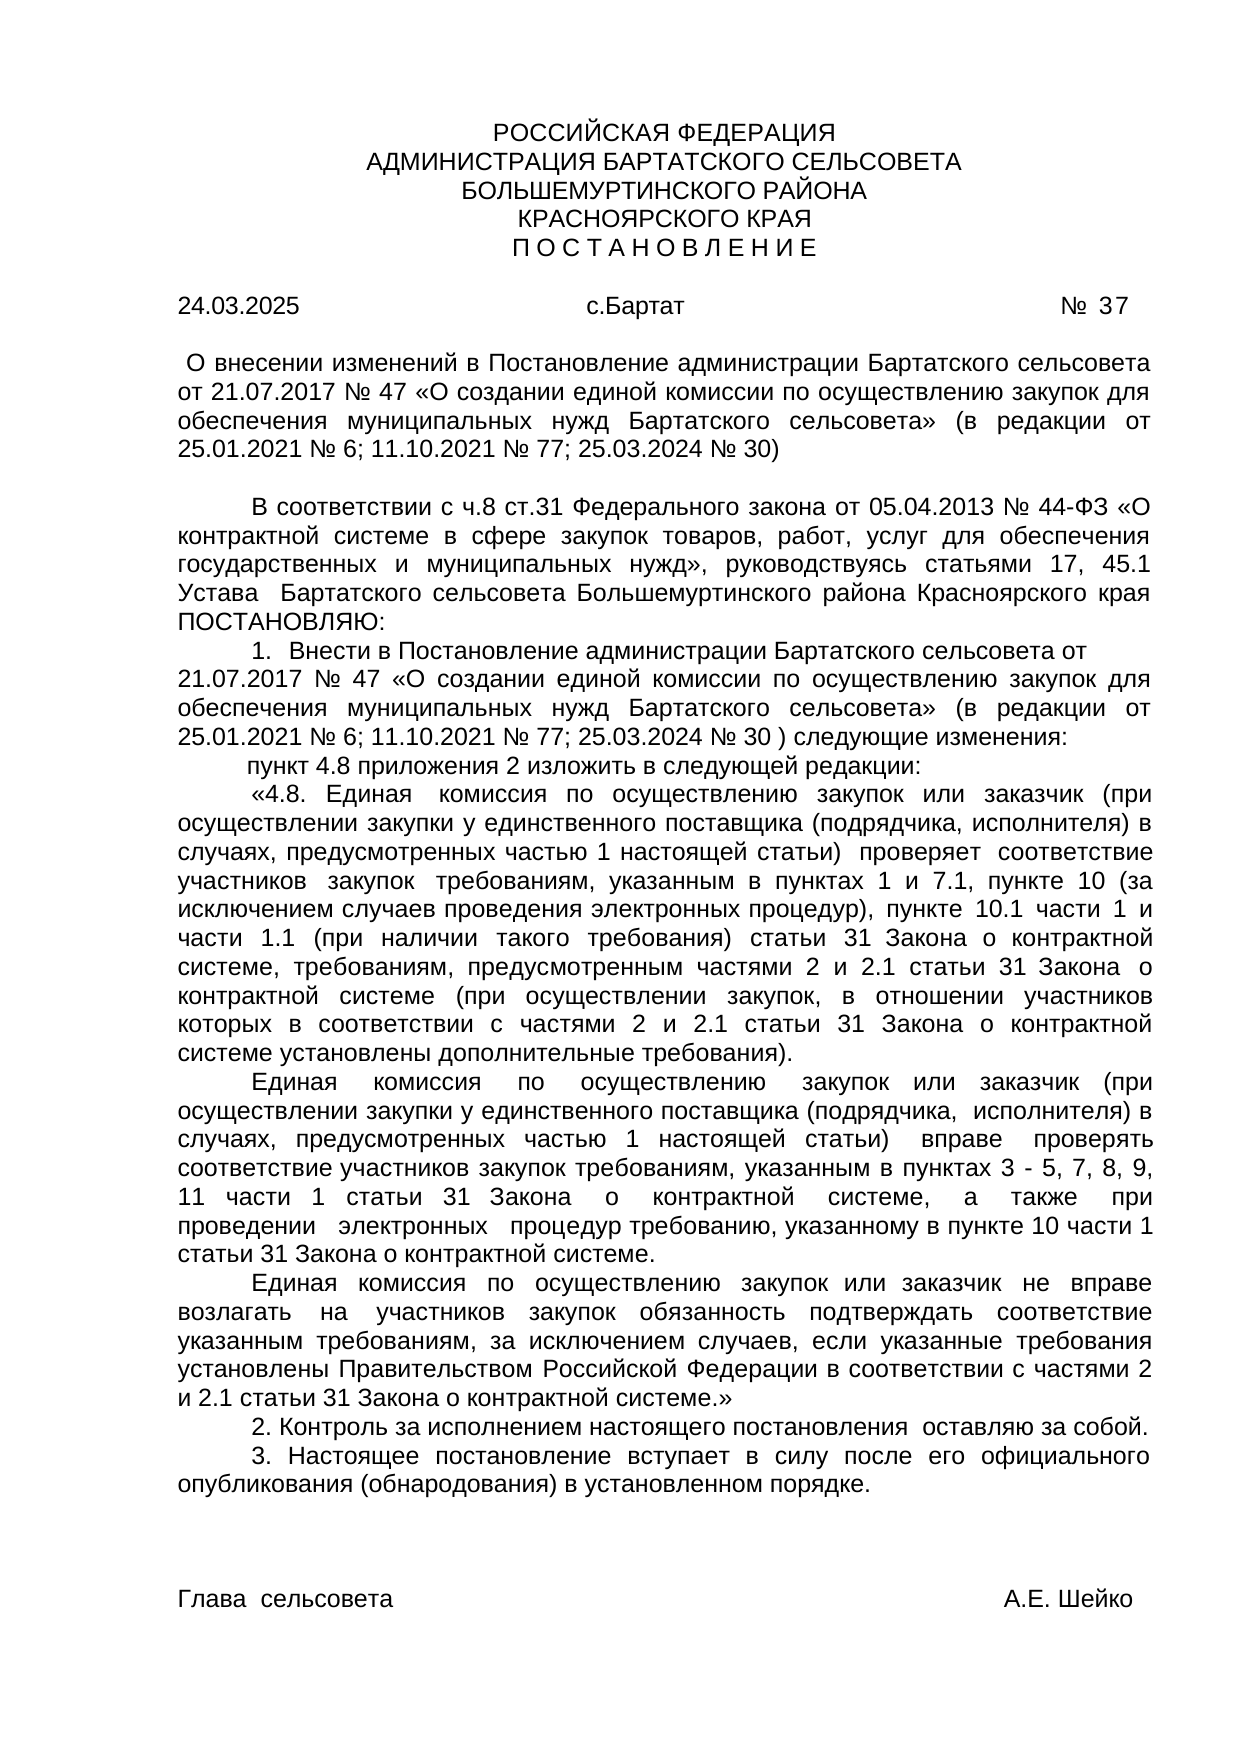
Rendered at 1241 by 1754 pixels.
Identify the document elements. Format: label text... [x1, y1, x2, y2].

text «4.8. Единая комиссия по осуществлению закупок или заказчик (при осуществлении закупки у единственного поставщика (подрядчика, исполнителя) в случаях, предусмотренных частью 1 настоящей статьи) проверяет соответствие участников закупок требованиям, указанным в пунктах 1 и 7.1, пункте 10 (за исключением случаев проведения электронных процедур), пункте 10.1 части 1 и части 1.1 (при наличии такого требования) статьи 31 Закона о контрактной системе, требованиям, предусмотренным частями 2 и 2.1 статьи 31 Закона о контрактной системе (при осуществлении закупок, в отношении участников которых в соответствии с частями 2 и 2.1 статьи 31 Закона о контрактной системе установлены дополнительные требования). [177, 779, 1153, 1067]
text Единая комиссия по осуществлению закупок или заказчик не вправе возлагать на участников закупок обязанность подтверждать соответствие указанным требованиям, за исключением случаев, если указанные требования установлены Правительством Российской Федерации в соответствии с частями 2 и 2.1 статьи 31 Закона о контрактной системе.» [177, 1268, 1153, 1412]
text Глава сельсовета А.Е. Шейко [177, 1584, 1152, 1613]
text 24.03.2025 с.Бартат № 37 [177, 291, 1152, 319]
text РОССИЙСКАЯ ФЕДЕРАЦИЯ [177, 118, 1152, 147]
text КРАСНОЯРСКОГО КРАЯ [178, 204, 1152, 233]
text ПОСТАНОВЛЕНИЕ [177, 233, 1151, 262]
text В соответствии с ч.8 ст.31 Федерального закона от 05.04.2013 № 44-ФЗ «О контрактной системе в сфере закупок товаров, работ, услуг для обеспечения государственных и муниципальных нужд», руководствуясь статьями 17, 45.1 Устава Бартатского сельсовета Большемуртинского района Красноярского края ПОСТАНОВЛЯЮ: [177, 492, 1152, 636]
text 2. Контроль за исполнением настоящего постановления оставляю за собой. [177, 1412, 1152, 1441]
text Единая комиссия по осуществлению закупок или заказчик (при осуществлении закупки у единственного поставщика (подрядчика, исполнителя) в случаях, предусмотренных частью 1 настоящей статьи) вправе проверять соответствие участников закупок требованиям, указанным в пунктах 3 - 5, 7, 8, 9, 11 части 1 статьи 31 Закона о контрактной системе, а также при проведении электронных процедур требованию, указанному в пункте 10 части 1 статьи 31 Закона о контрактной системе. [177, 1067, 1154, 1268]
list Внести в Постановление администрации Бартатского сельсовета от [251, 636, 1152, 664]
text БОЛЬШЕМУРТИНСКОГО РАЙОНА [177, 176, 1151, 204]
text пункт 4.8 приложения 2 изложить в следующей редакции: [177, 751, 1152, 779]
text О внесении изменений в Постановление администрации Бартатского сельсовета от 21.07.2017 № 47 «О создании единой комиссии по осуществлению закупок для обеспечения муниципальных нужд Бартатского сельсовета» (в редакции от 25.01.2021 № 6; 11.10.2021 № 77; 25.03.2024 № 30) [177, 348, 1152, 463]
text 3. Настоящее постановление вступает в силу после его официального опубликования (обнародования) в установленном порядке. [177, 1441, 1152, 1498]
text 21.07.2017 № 47 «О создании единой комиссии по осуществлению закупок для обеспечения муниципальных нужд Бартатского сельсовета» (в редакции от 25.01.2021 № 6; 11.10.2021 № 77; 25.03.2024 № 30 ) следующие изменения: [177, 664, 1152, 751]
text АДМИНИСТРАЦИЯ БАРТАТСКОГО СЕЛЬСОВЕТА [177, 147, 1151, 176]
